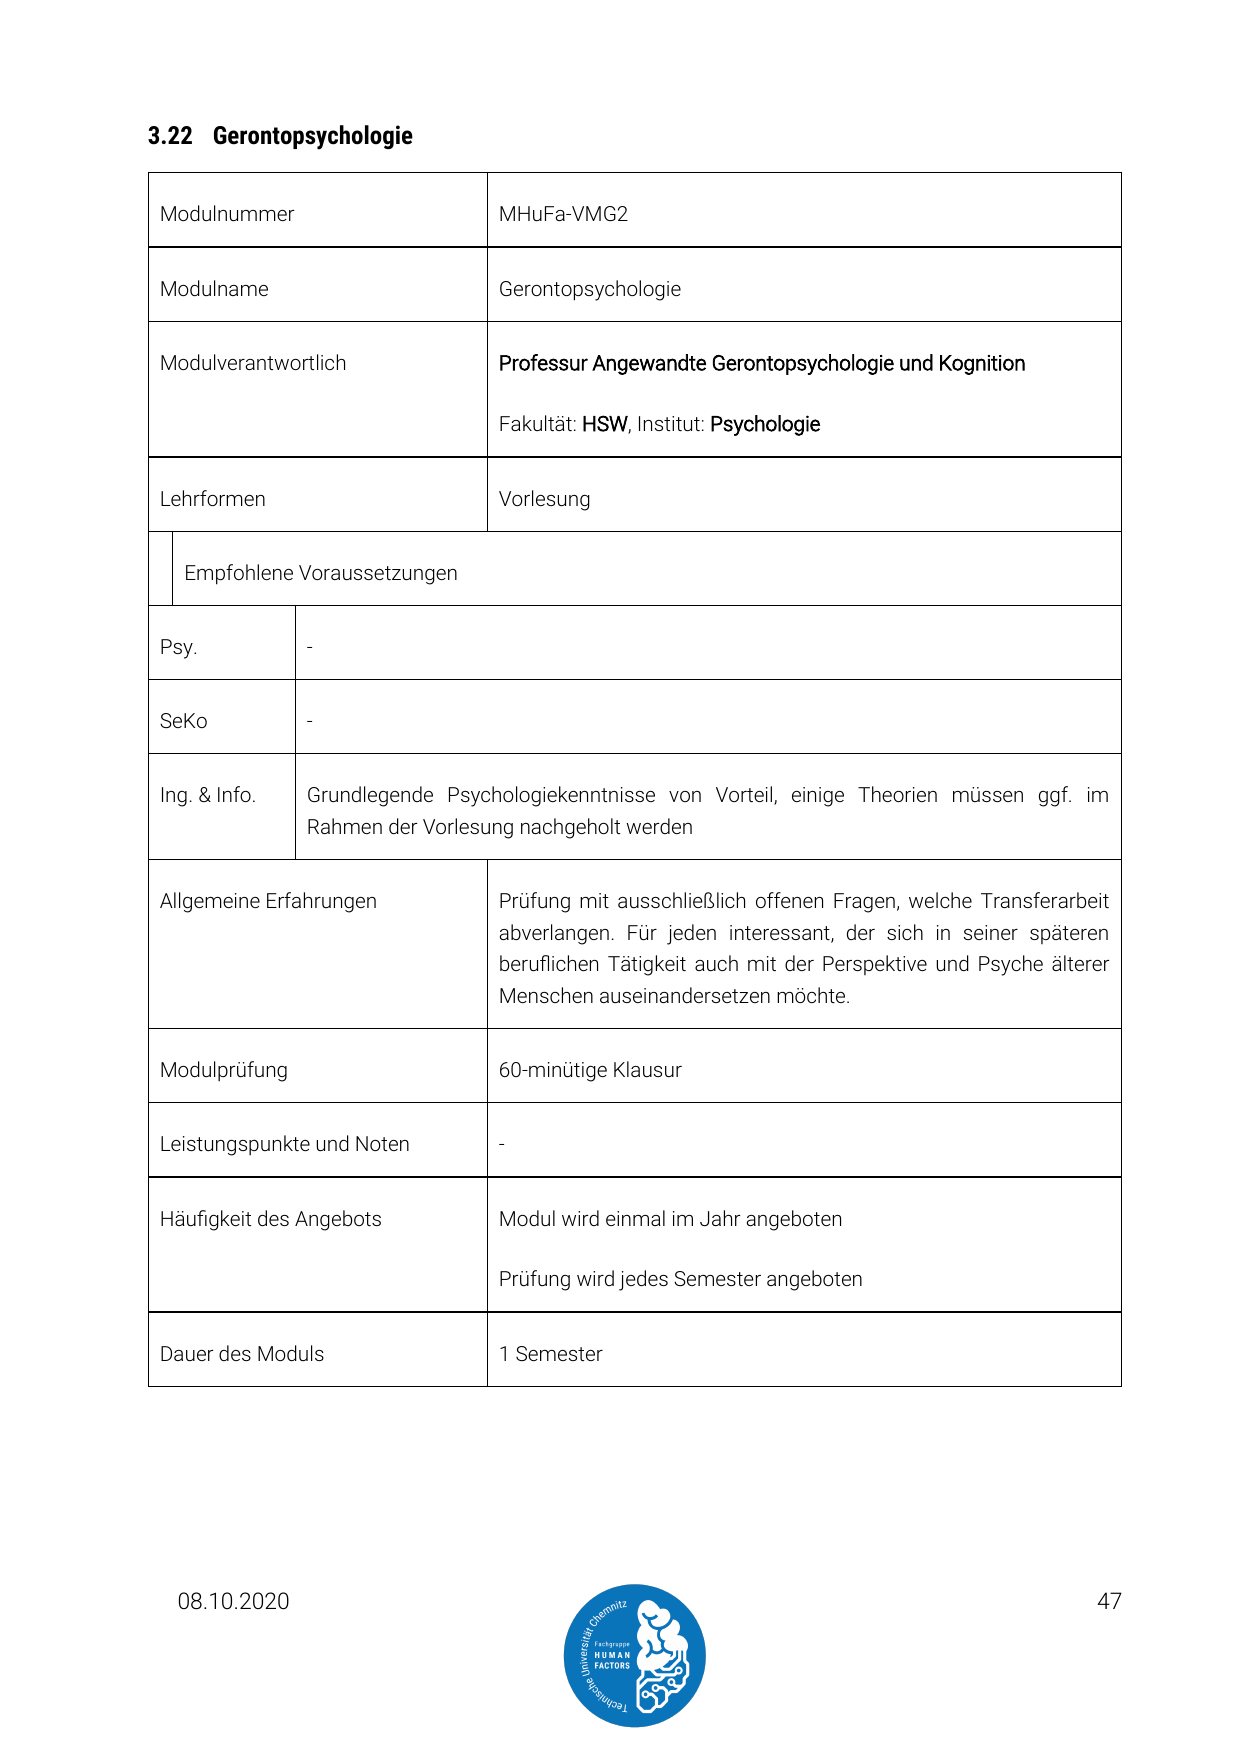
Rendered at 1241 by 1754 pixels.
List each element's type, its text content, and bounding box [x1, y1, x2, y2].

table_cell SeKo [149, 680, 295, 753]
table_cell 60-minütige Klausur [488, 1029, 1121, 1102]
table_cell Modul wird einmal im Jahr angeboten Prüfung wird jedes Semester angeboten [488, 1178, 1121, 1311]
table_cell - [488, 1103, 1121, 1176]
text Gerontopsychologie [148, 121, 1122, 150]
table_cell Häufigkeit des Angebots [149, 1178, 487, 1311]
table_cell Modulprüfung [149, 1029, 487, 1102]
table_cell Leistungspunkte und Noten [149, 1103, 487, 1176]
table_cell Allgemeine Erfahrungen [149, 860, 487, 1028]
table_cell Empfohlene Voraussetzungen [173, 532, 1121, 605]
table_header Modulnummer [149, 173, 487, 246]
table_cell - [296, 680, 1121, 753]
table_cell Vorlesung [488, 458, 1121, 531]
table_cell Lehrformen [149, 458, 487, 531]
picture [556, 1577, 714, 1735]
table_cell Professur Angewandte Gerontopsychologie und Kognition Fakultät: HSW, Institut: Psychologie [488, 322, 1121, 456]
table_cell Dauer des Moduls [149, 1313, 487, 1386]
table_cell Grundlegende Psychologiekenntnisse von Vorteil, einige Theorien müssen ggf. im Rahmen der Vorlesung nachgeholt werden [296, 754, 1121, 859]
table_cell Gerontopsychologie [488, 248, 1121, 321]
table_cell Modulverantwortlich [149, 322, 487, 456]
table_header MHuFa-VMG2 [488, 173, 1121, 246]
table_cell - [296, 606, 1121, 679]
table_cell [149, 532, 172, 605]
table_cell Ing. & Info. [149, 754, 295, 859]
table_cell 1 Semester [488, 1313, 1121, 1386]
table_cell Prüfung mit ausschließlich offenen Fragen, welche Transferarbeit abverlangen. Für jeden interessant, der sich in seiner späteren beruflichen Tätigkeit auch mit der Perspektive und Psyche älterer Menschen auseinandersetzen möchte. [488, 860, 1121, 1028]
table_cell Modulname [149, 248, 487, 321]
table_cell Psy. [149, 606, 295, 679]
